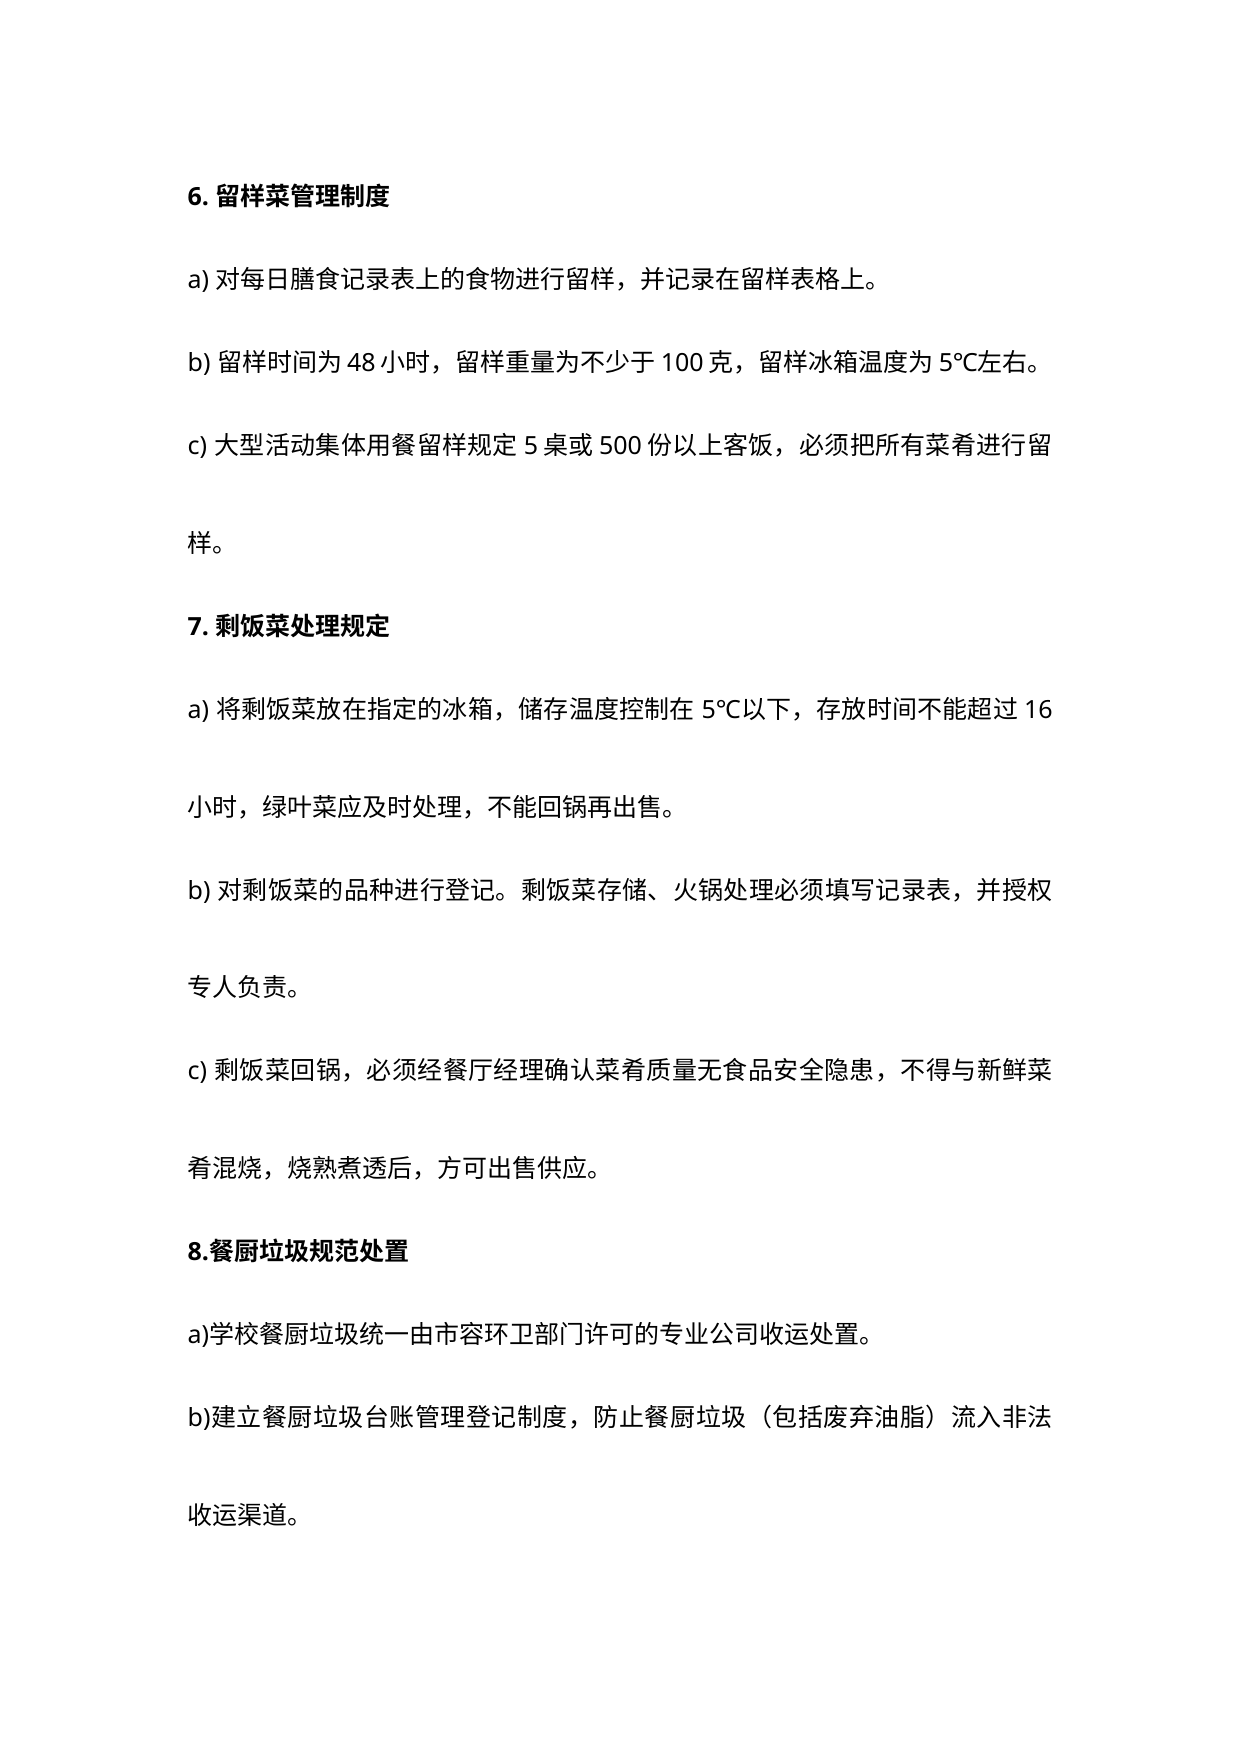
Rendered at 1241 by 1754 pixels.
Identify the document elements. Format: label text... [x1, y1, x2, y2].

text 6. 留样菜管理制度 [187, 162, 1053, 227]
text 7. 剩饭菜处理规定 [187, 592, 1053, 657]
text a)学校餐厨垃圾统一由市容环卫部门许可的专业公司收运处置。 [187, 1300, 1053, 1365]
text a) 对每日膳食记录表上的食物进行留样，并记录在留样表格上。 [187, 245, 1053, 310]
text c) 剩饭菜回锅，必须经餐厅经理确认菜肴质量无食品安全隐患，不得与新鲜菜肴混烧，烧熟煮透后，方可出售供应。 [187, 1036, 1053, 1199]
text 8.餐厨垃圾规范处置 [187, 1217, 1053, 1282]
text b) 留样时间为48小时，留样重量为不少于100克，留样冰箱温度为5℃左右。 [187, 328, 1053, 393]
text a) 将剩饭菜放在指定的冰箱，储存温度控制在5℃以下，存放时间不能超过16小时，绿叶菜应及时处理，不能回锅再出售。 [187, 675, 1053, 838]
text c) 大型活动集体用餐留样规定5桌或500份以上客饭，必须把所有菜肴进行留样。 [187, 411, 1053, 574]
text b)建立餐厨垃圾台账管理登记制度，防止餐厨垃圾（包括废弃油脂）流入非法收运渠道。 [187, 1383, 1053, 1546]
text b) 对剩饭菜的品种进行登记。剩饭菜存储、火锅处理必须填写记录表，并授权专人负责。 [187, 856, 1053, 1018]
